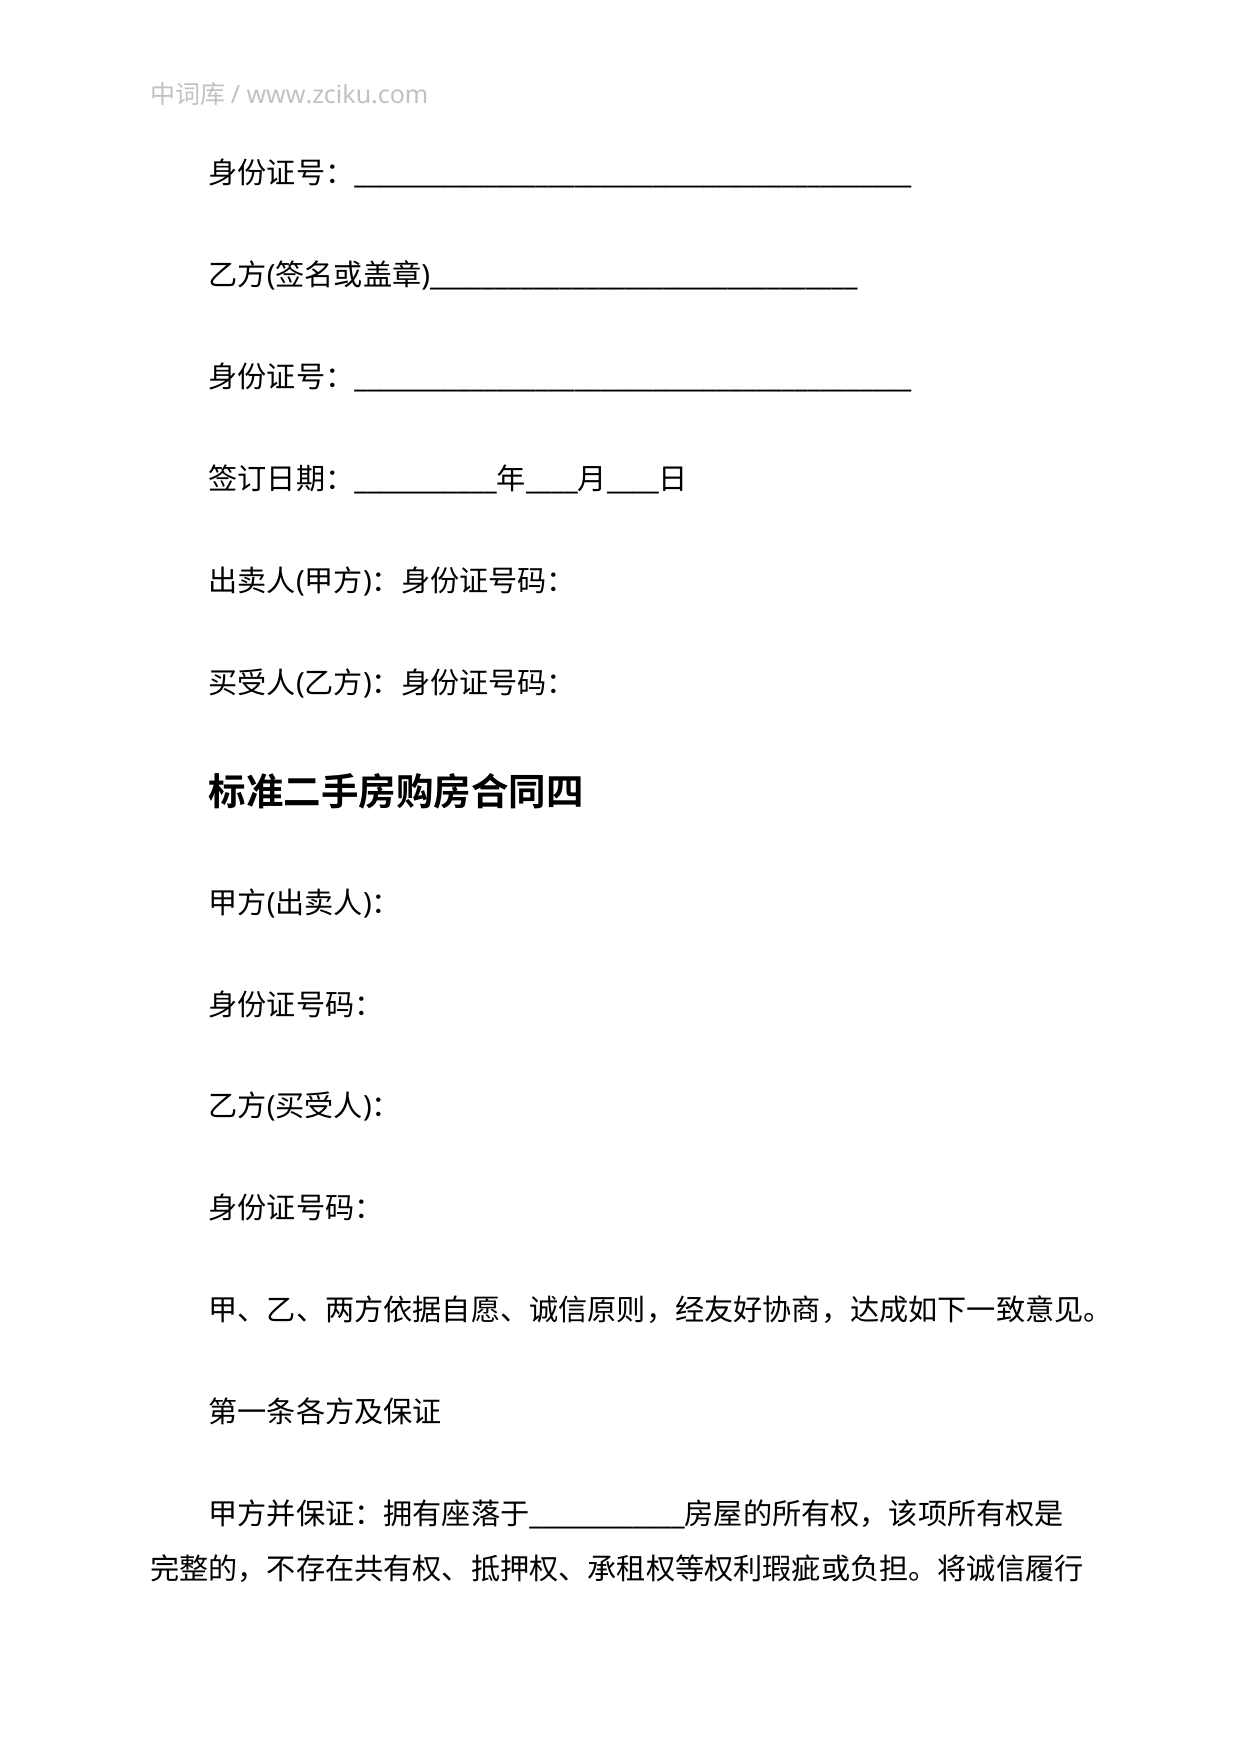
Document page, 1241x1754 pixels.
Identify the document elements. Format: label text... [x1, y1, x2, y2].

text 身份证号：___________________________________________ [150, 354, 1090, 396]
text 签订日期：___________年____月____日 [150, 456, 1090, 498]
text 第一条各方及保证 [150, 1388, 1090, 1431]
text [150, 1490, 1090, 1588]
text 身份证号码： [150, 981, 1090, 1023]
text 乙方(买受人)： [150, 1083, 1090, 1125]
text 标准二手房购房合同四 [150, 762, 1090, 816]
text 乙方(签名或盖章)_________________________________ [150, 252, 1090, 294]
text 甲、乙、两方依据自愿、诚信原则，经友好协商，达成如下一致意见。 [150, 1287, 1090, 1329]
text 出卖人(甲方)：身份证号码： [150, 558, 1090, 600]
text 身份证号码： [150, 1185, 1090, 1227]
text 买受人(乙方)：身份证号码： [150, 660, 1090, 702]
text 甲方(出卖人)： [150, 879, 1090, 922]
text 身份证号：___________________________________________ [150, 150, 1090, 192]
